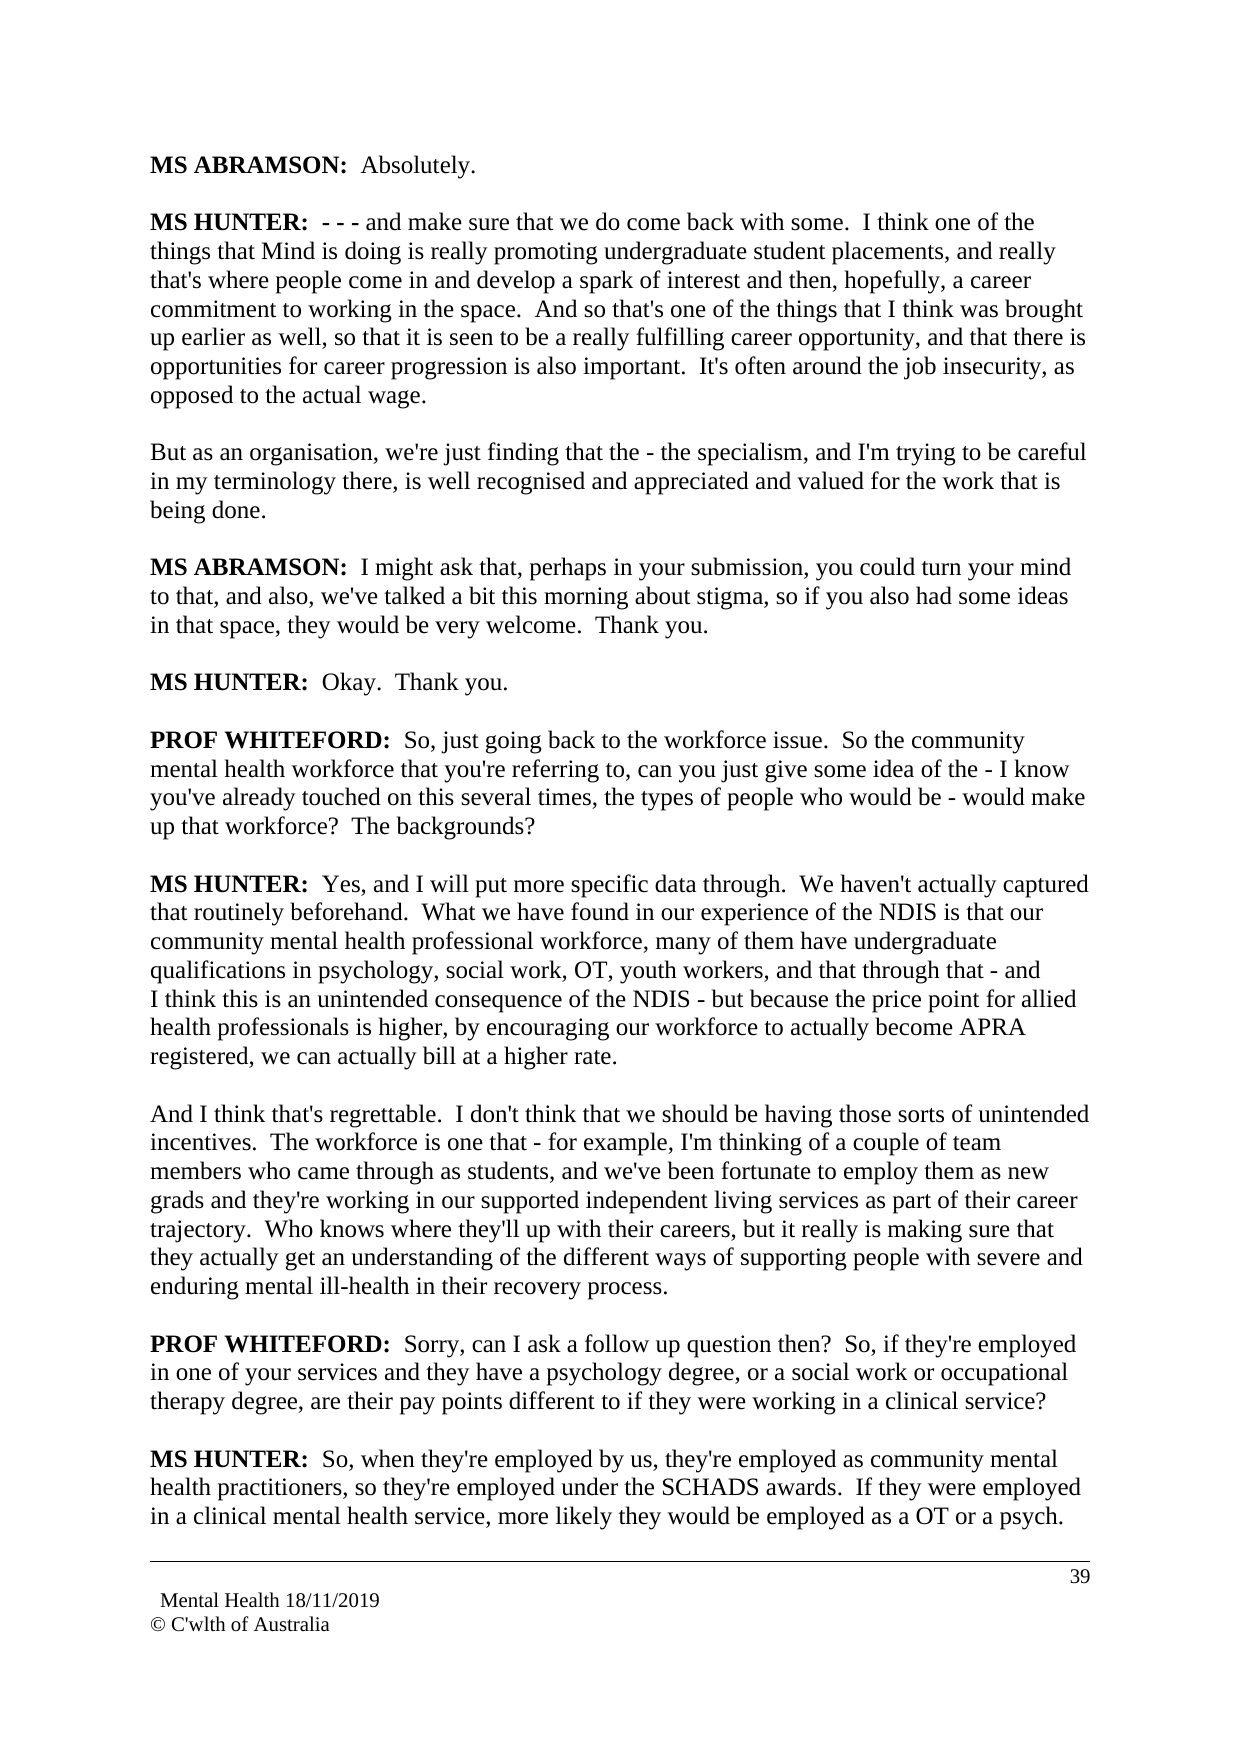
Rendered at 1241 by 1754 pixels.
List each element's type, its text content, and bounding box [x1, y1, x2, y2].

text MS HUNTER: Okay. Thank you. [150, 667, 1090, 696]
text MS HUNTER: So, when they're employed by us, they're employed as community mental health practitioners, so they're employed under the SCHADS awards. If they were employed in a clinical mental health service, more likely they would be employed as a OT or a psych. [150, 1444, 1090, 1530]
text And I think that's regrettable. I don't think that we should be having those sorts of unintended incentives. The workforce is one that - for example, I'm thinking of a couple of team members who came through as students, and we've been fortunate to employ them as new grads and they're working in our supported independent living services as part of their career trajectory. Who knows where they'll up with their careers, but it really is making sure that they actually get an understanding of the different ways of supporting people with severe and enduring mental ill-health in their recovery process. [150, 1099, 1090, 1300]
text MS HUNTER: Yes, and I will put more specific data through. We haven't actually captured that routinely beforehand. What we have found in our experience of the NDIS is that our community mental health professional workforce, many of them have undergraduate qualifications in psychology, social work, OT, youth workers, and that through that - and I think this is an unintended consequence of the NDIS - but because the price point for allied health professionals is higher, by encouraging our workforce to actually become APRA registered, we can actually bill at a higher rate. [150, 869, 1090, 1070]
text MS ABRAMSON: I might ask that, perhaps in your submission, you could turn your mind to that, and also, we've talked a bit this morning about stigma, so if you also had some ideas in that space, they would be very welcome. Thank you. [150, 552, 1090, 639]
text PROF WHITEFORD: So, just going back to the workforce issue. So the community mental health workforce that you're referring to, can you just give some idea of the - I know you've already touched on this several times, the types of people who would be - would make up that workforce? The backgrounds? [150, 725, 1090, 840]
text MS HUNTER: - - - and make sure that we do come back with some. I think one of the things that Mind is doing is really promoting undergraduate student placements, and really that's where people come in and develop a spark of interest and then, hopefully, a career commitment to working in the space. And so that's one of the things that I think was brought up earlier as well, so that it is seen to be a really fulfilling career opportunity, and that there is opportunities for career progression is also important. It's often around the job insecurity, as opposed to the actual wage. [150, 207, 1090, 409]
text MS ABRAMSON: Absolutely. [150, 150, 1090, 179]
text But as an organisation, we're just finding that the - the specialism, and I'm trying to be careful in my terminology there, is well recognised and appreciated and valued for the work that is being done. [150, 437, 1090, 524]
text PROF WHITEFORD: Sorry, can I ask a follow up question then? So, if they're employed in one of your services and they have a psychology degree, or a social work or occupational therapy degree, are their pay points different to if they were working in a clinical service? [150, 1329, 1090, 1415]
